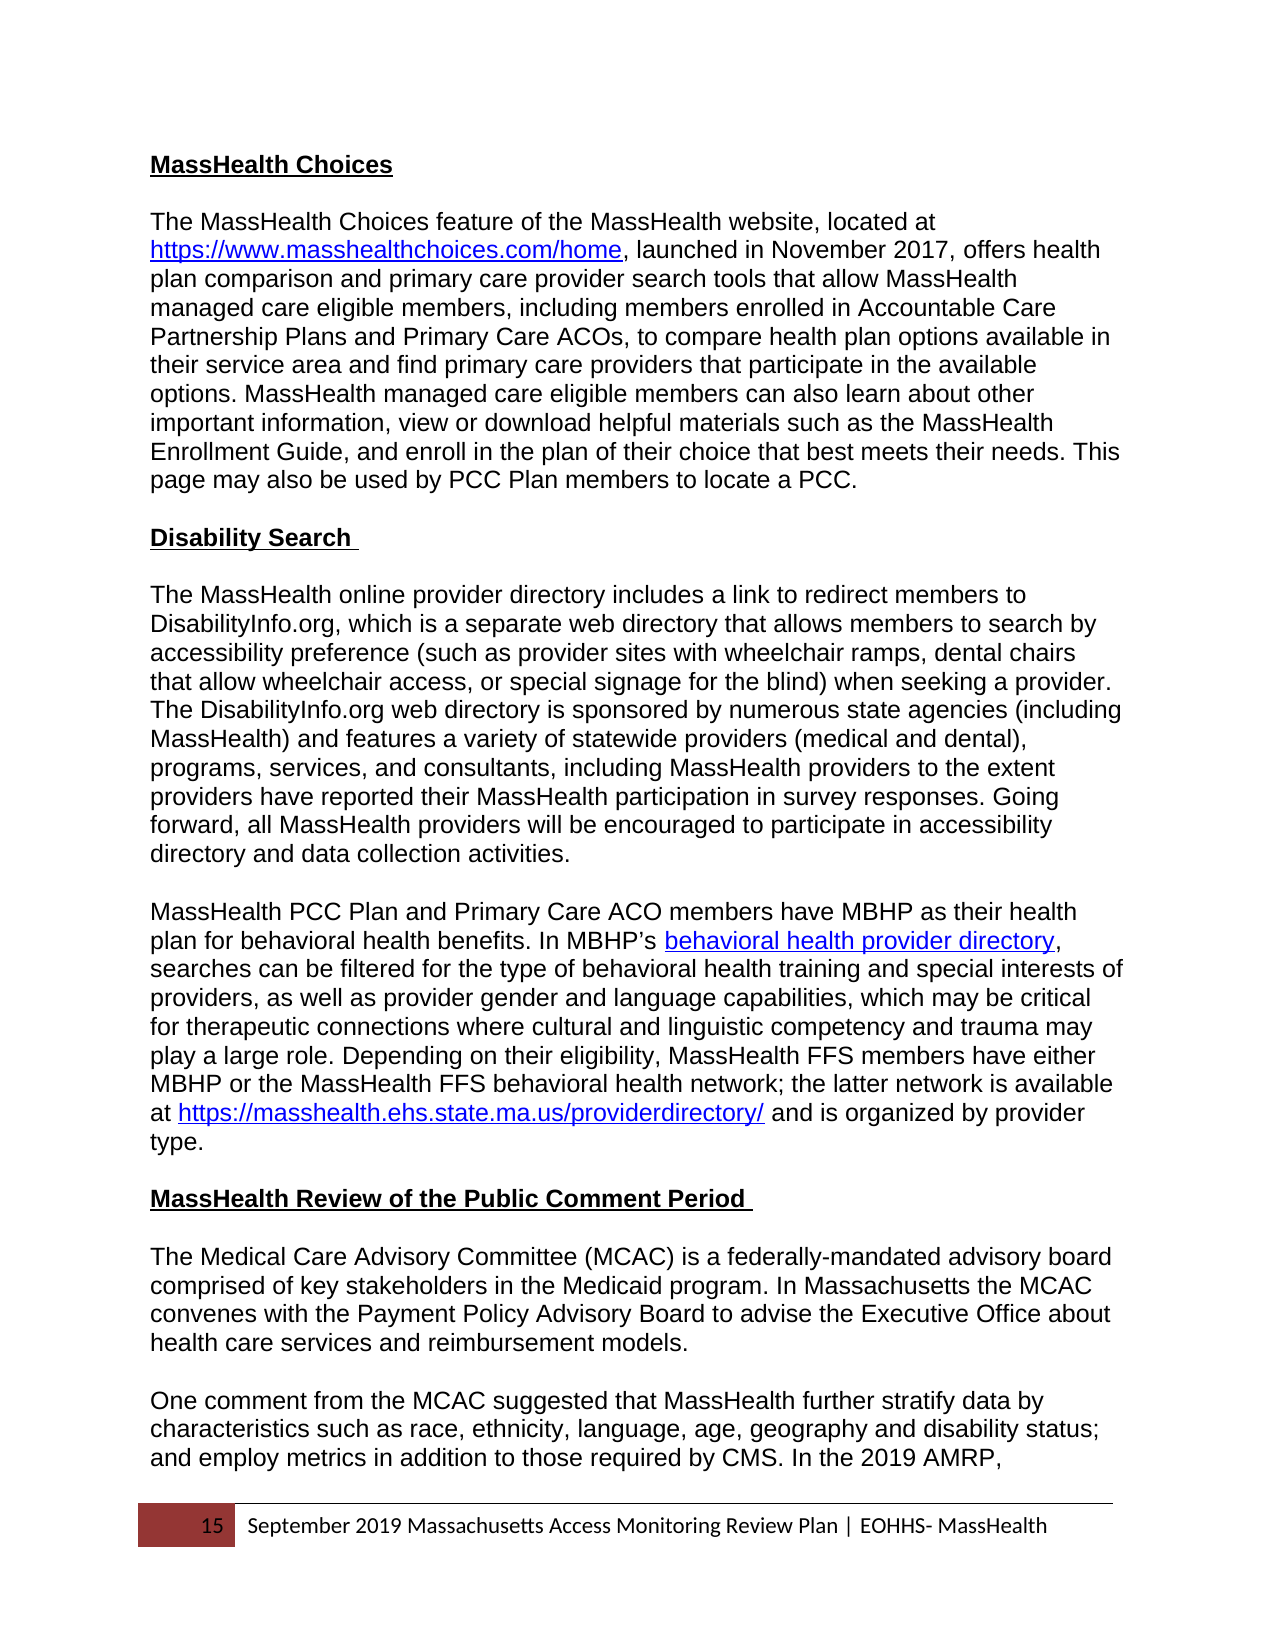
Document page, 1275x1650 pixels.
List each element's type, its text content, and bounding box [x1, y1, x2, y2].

subtitle MassHealth Choices [150, 150, 1125, 179]
text The MassHealth online provider directory includes a link to redirect members to DisabilityInfo.org, which is a separate web directory that allows members to search by accessibility preference (such as provider sites with wheelchair ramps, dental chairs that allow wheelchair access, or special signage for the blind) when seeking a provider. The DisabilityInfo.org web directory is sponsored by numerous state agencies (including MassHealth) and features a variety of statewide providers (medical and dental), programs, services, and consultants, including MassHealth providers to the extent providers have reported their MassHealth participation in survey responses. Going forward, all MassHealth providers will be encouraged to participate in accessibility directory and data collection activities. [150, 580, 1125, 868]
subtitle Disability Search [150, 523, 1125, 552]
list The MassHealth Choices feature of the MassHealth website, located at https://www.masshealthchoices.com/home, launched in November 2017, offers health plan comparison and primary care provider search tools that allow MassHealth managed care eligible members, including members enrolled in Accountable Care Partnership Plans and Primary Care ACOs, to compare health plan options available in their service area and find primary care providers that participate in the available options. MassHealth managed care eligible members can also learn about other important information, view or download helpful materials such as the MassHealth Enrollment Guide, and enroll in the plan of their choice that best meets their needs. This page may also be used by PCC Plan members to locate a PCC. [150, 207, 1125, 494]
text MassHealth PCC Plan and Primary Care ACO members have MBHP as their health plan for behavioral health benefits. In MBHP’s behavioral health provider directory, searches can be filtered for the type of behavioral health training and special interests of providers, as well as provider gender and language capabilities, which may be critical for therapeutic connections where cultural and linguistic competency and trauma may play a large role. Depending on their eligibility, MassHealth FFS members have either MBHP or the MassHealth FFS behavioral health network; the latter network is available at https://masshealth.ehs.state.ma.us/providerdirectory/ and is organized by provider type. [150, 897, 1125, 1156]
subtitle MassHealth Review of the Public Comment Period [150, 1184, 1125, 1213]
text The Medical Care Advisory Committee (MCAC) is a federally-mandated advisory board comprised of key stakeholders in the Medicaid program. In Massachusetts the MCAC convenes with the Payment Policy Advisory Board to advise the Executive Office about health care services and reimbursement models. [150, 1242, 1125, 1357]
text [150, 1386, 1125, 1472]
